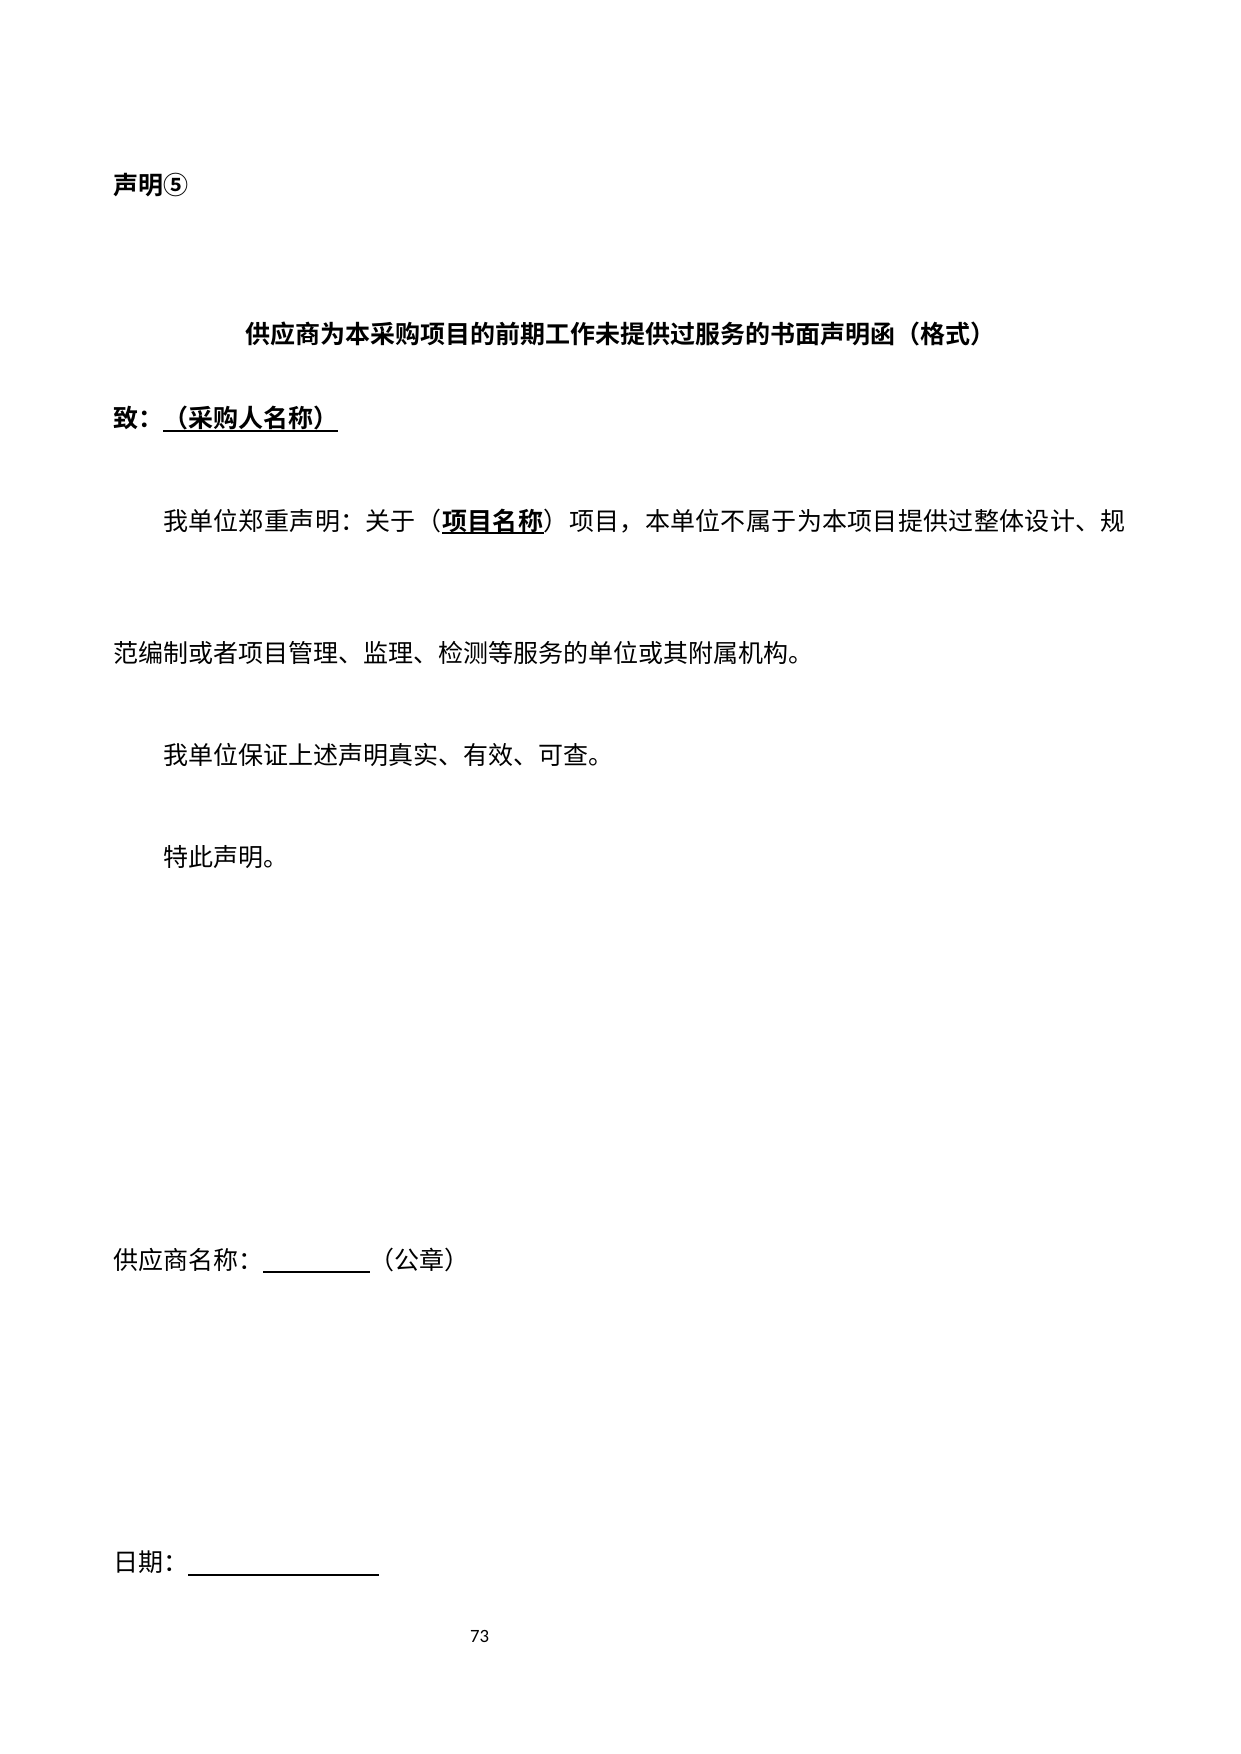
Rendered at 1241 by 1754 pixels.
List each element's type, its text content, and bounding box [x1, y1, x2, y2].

text 日期： [113, 1528, 1127, 1594]
text 我单位郑重声明：关于（项目名称）项目，本单位不属于为本项目提供过整体设计、规范编制或者项目管理、监理、检测等服务的单位或其附属机构。 [113, 486, 1127, 684]
text 声明⑤ [113, 151, 1127, 217]
text 供应商名称： （公章） [113, 1225, 1127, 1291]
text 致：（采购人名称） [113, 384, 1127, 450]
text 特此声明。 [113, 823, 1127, 889]
text 我单位保证上述声明真实、有效、可查。 [113, 720, 1127, 786]
text 供应商为本采购项目的前期工作未提供过服务的书面声明函（格式） [113, 299, 1127, 366]
